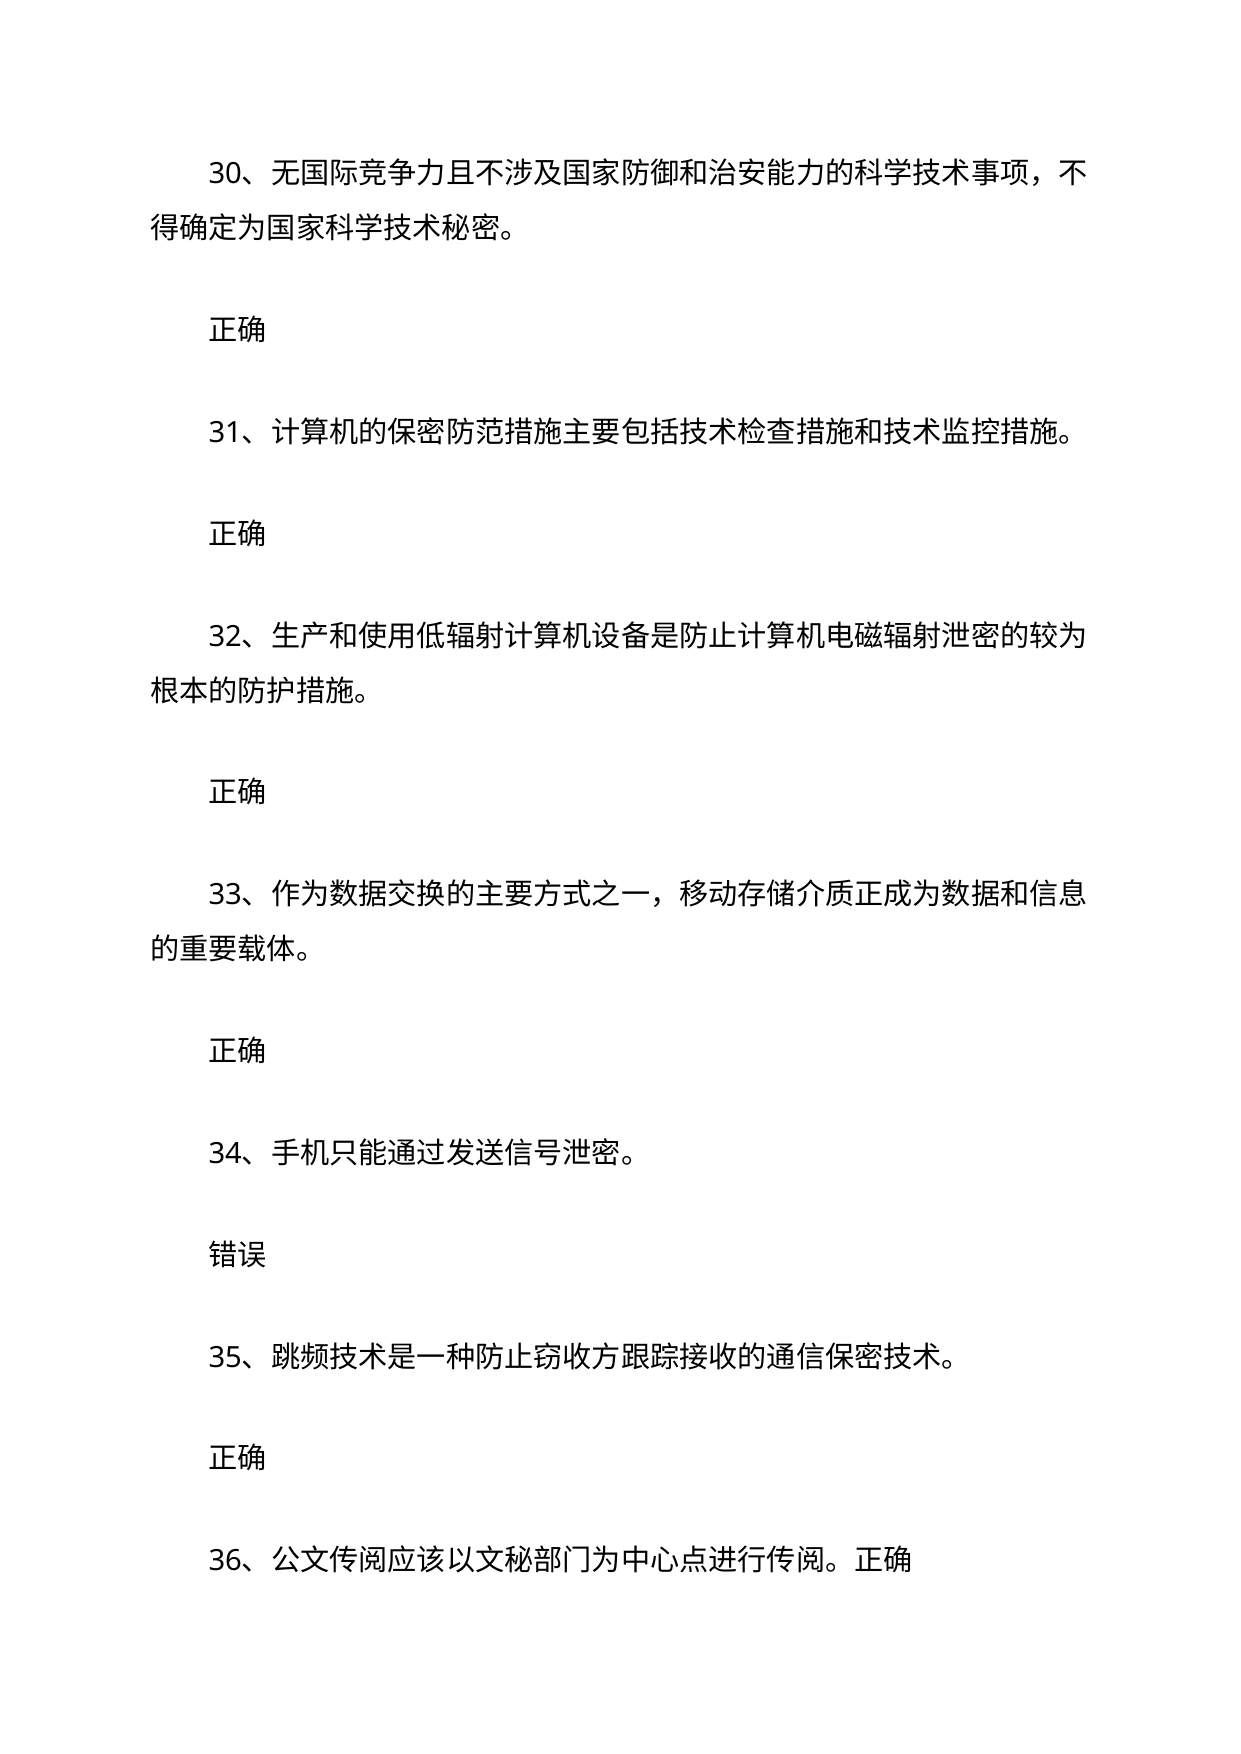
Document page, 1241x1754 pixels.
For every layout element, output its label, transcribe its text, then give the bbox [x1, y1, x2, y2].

text 36、公文传阅应该以文秘部门为中心点进行传阅。正确 [150, 1537, 1090, 1579]
text 35、跳频技术是一种防止窃收方跟踪接收的通信保密技术。 [150, 1333, 1090, 1376]
text 34、手机只能通过发送信号泄密。 [150, 1129, 1090, 1172]
text 31、计算机的保密防范措施主要包括技术检查措施和技术监控措施。 [150, 408, 1090, 451]
text 正确 [150, 1435, 1090, 1477]
text 正确 [150, 307, 1090, 349]
text 33、作为数据交换的主要方式之一，移动存储介质正成为数据和信息的重要载体。 [150, 871, 1090, 968]
text 正确 [150, 769, 1090, 811]
text 正确 [150, 1028, 1090, 1070]
text 30、无国际竞争力且不涉及国家防御和治安能力的科学技术事项，不得确定为国家科学技术秘密。 [150, 150, 1090, 247]
text 正确 [150, 511, 1090, 553]
text 32、生产和使用低辐射计算机设备是防止计算机电磁辐射泄密的较为根本的防护措施。 [150, 612, 1090, 709]
text 错误 [150, 1231, 1090, 1274]
